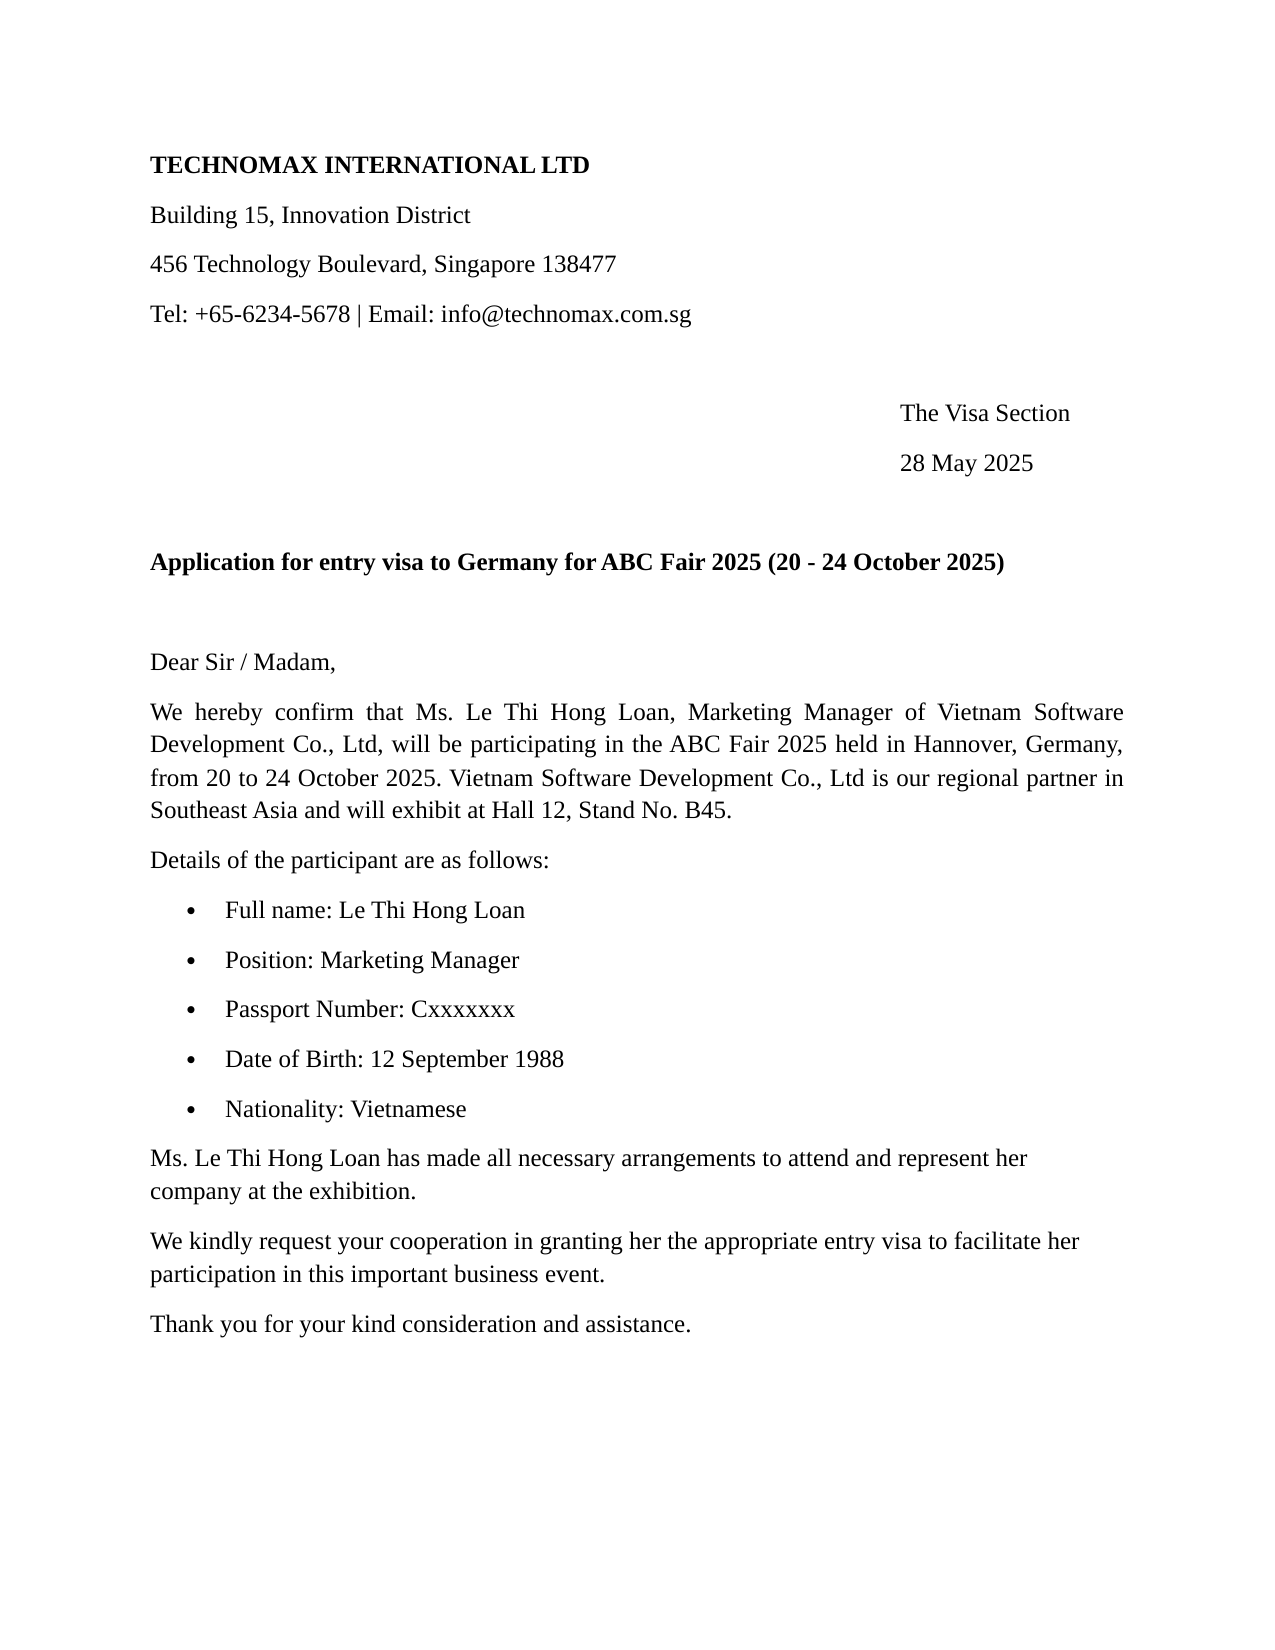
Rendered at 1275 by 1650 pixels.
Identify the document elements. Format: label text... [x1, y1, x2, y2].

text Ms. Le Thi Hong Loan has made all necessary arrangements to attend and represent her company at the exhibition. [150, 1143, 1125, 1205]
text The Visa Section [900, 398, 1125, 427]
text TECHNOMAX INTERNATIONAL LTD [150, 150, 1125, 179]
text Application for entry visa to Germany for ABC Fair 2025 (20 - 24 October 2025) [150, 547, 1125, 576]
text We hereby confirm that Ms. Le Thi Hong Loan, Marketing Manager of Vietnam Software Development Co., Ltd, will be participating in the ABC Fair 2025 held in Hannover, Germany, from 20 to 24 October 2025. Vietnam Software Development Co., Ltd is our regional partner in Southeast Asia and will exhibit at Hall 12, Stand No. B45. [150, 697, 1125, 824]
text Building 15, Innovation District [150, 200, 1125, 228]
list Nationality: Vietnamese [187, 1094, 1125, 1122]
text 28 May 2025 [900, 448, 1125, 477]
text Details of the participant are as follows: [150, 845, 1125, 874]
text We kindly request your cooperation in granting her the appropriate entry visa to facilitate her participation in this important business event. [150, 1226, 1125, 1288]
list Date of Birth: 12 September 1988 [187, 1044, 1125, 1073]
list Full name: Le Thi Hong Loan [187, 895, 1125, 924]
text 456 Technology Boulevard, Singapore 138477 [150, 249, 1125, 278]
text Tel: +65-6234-5678 | Email: info@technomax.com.sg [150, 299, 1125, 328]
text Dear Sir / Madam, [150, 647, 1125, 676]
text Thank you for your kind consideration and assistance. [150, 1309, 1125, 1338]
list Position: Marketing Manager [187, 945, 1125, 973]
list Passport Number: Cxxxxxxx [187, 994, 1125, 1023]
